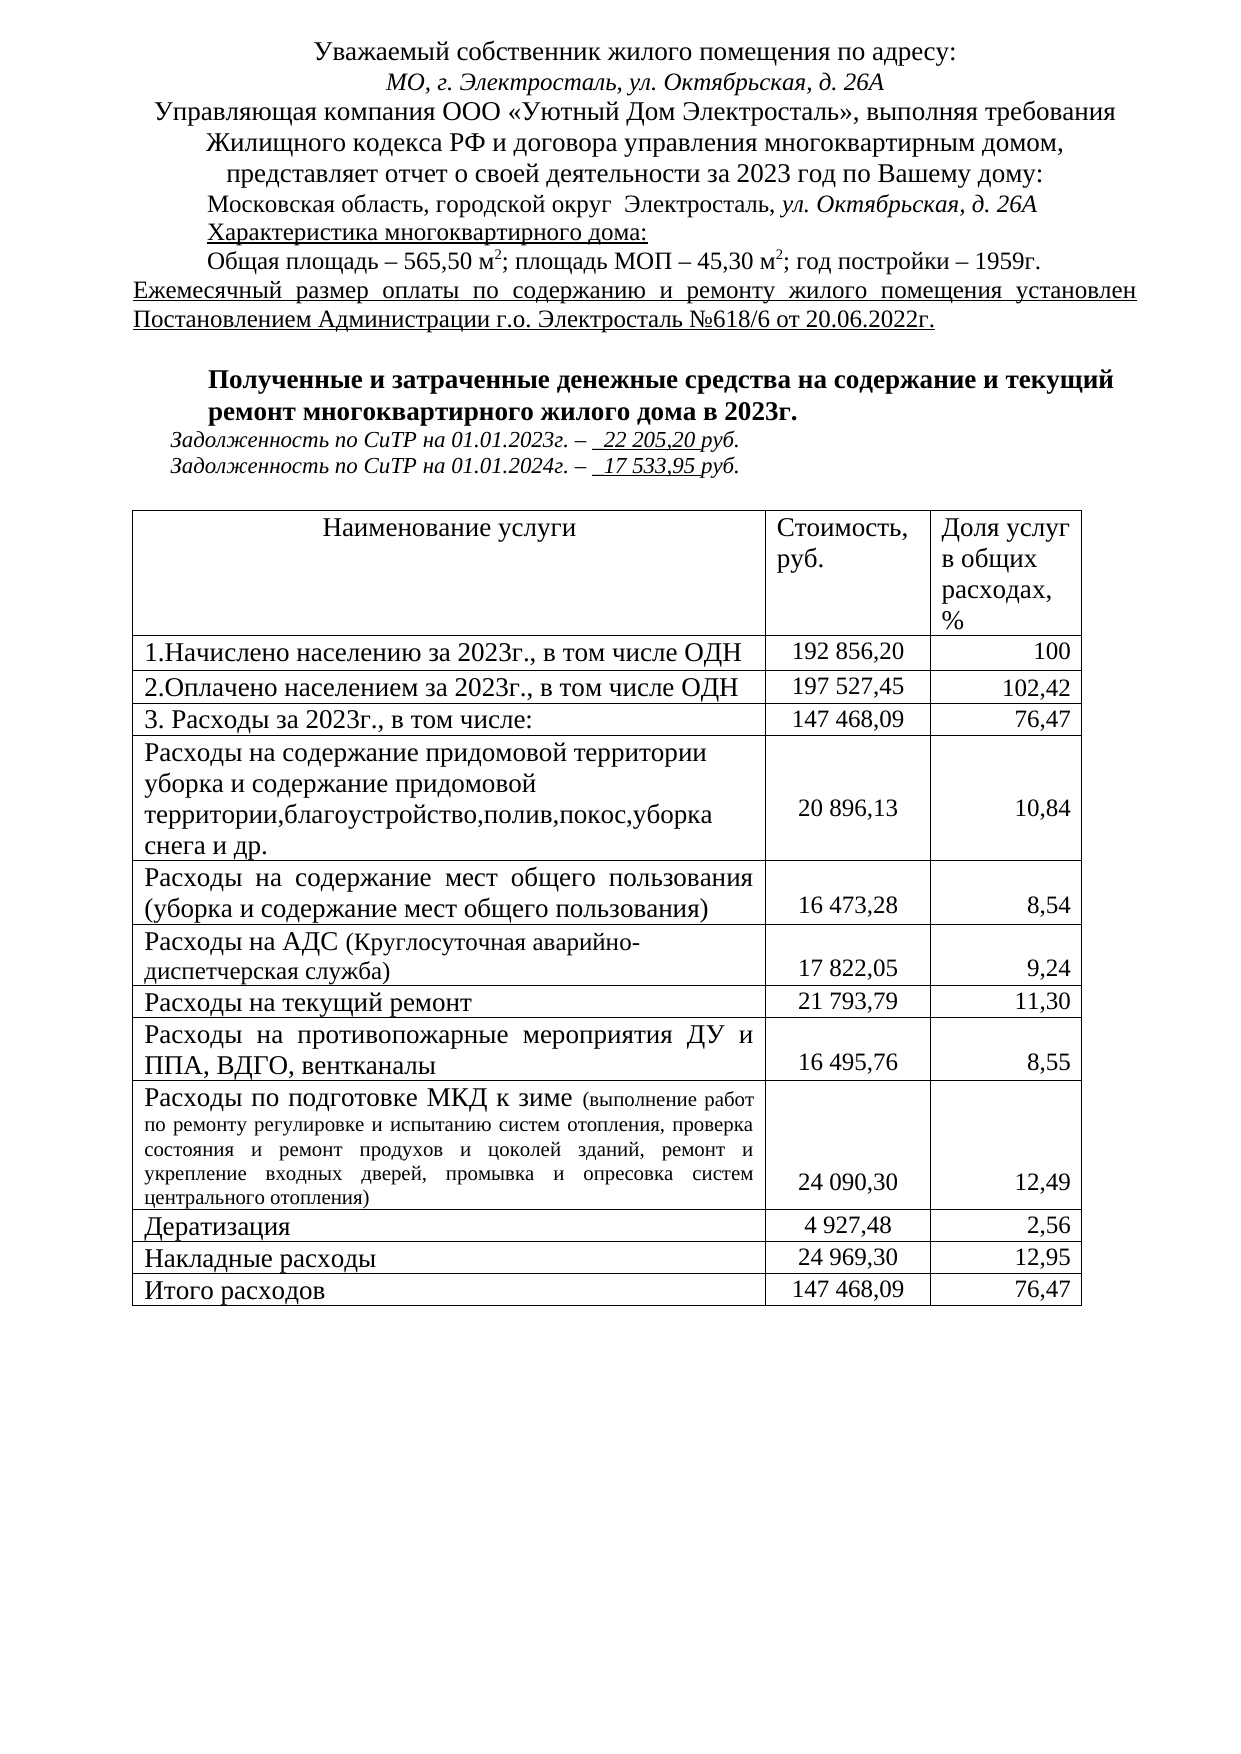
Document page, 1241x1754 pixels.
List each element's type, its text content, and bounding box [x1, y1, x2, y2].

text Характеристика многоквартирного дома: [133, 217, 1137, 246]
table_cell 10,84 [931, 736, 1081, 860]
text Управляющая компания ООО «Уютный Дом Электросталь», выполняя требования Жилищного кодекса РФ и договора управления многоквартирным домом, представляет отчет о своей деятельности за 2023 год по Вашему дому: [133, 95, 1137, 189]
text Московская область, городской округ Электросталь, ул. Октябрьская, д. 26А [133, 189, 1137, 217]
table_cell Расходы на содержание мест общего пользования (уборка и содержание мест общего пользования) [133, 861, 765, 924]
text Полученные и затраченные денежные средства на содержание и текущий ремонт многоквартирного жилого дома в 2023г. [208, 364, 1137, 426]
table_cell 76,47 [931, 704, 1081, 735]
text МО, г. Электросталь, ул. Октябрьская, д. 26А [133, 67, 1137, 95]
table_cell 100 [931, 636, 1081, 670]
table_cell 16 495,76 [766, 1018, 930, 1080]
table_cell 147 468,09 [766, 1274, 930, 1305]
text Ежемесячный размер оплаты по содержанию и ремонту жилого помещения установлен Постановлением Администрации г.о. Электросталь №618/6 от 20.06.2022г. [133, 275, 1137, 300]
table_cell 2.Оплачено населением за 2023г., в том числе ОДН [133, 671, 765, 703]
table_cell 197 527,45 [766, 671, 930, 703]
table_cell 21 793,79 [766, 986, 930, 1017]
text Задолженность по СиТР на 01.01.2023г. – _22 205,20 руб. [170, 426, 1137, 452]
table_cell 12,49 [931, 1081, 1081, 1209]
table_cell 24 969,30 [766, 1242, 930, 1273]
text Задолженность по СиТР на 01.01.2024г. – _17 533,95 руб. [170, 452, 1137, 479]
table_cell 3. Расходы за 2023г., в том числе: [133, 704, 765, 735]
table_cell 192 856,20 [766, 636, 930, 670]
table_cell 8,55 [931, 1018, 1081, 1080]
table_cell Расходы по подготовке МКД к зиме (выполнение работ по ремонту регулировке и испытанию систем отопления, проверка состояния и ремонт продухов и цоколей зданий, ремонт и укрепление входных дверей, промывка и опресовка систем центрального отопления) [133, 1081, 765, 1209]
text Ежемесячный размер оплаты по содержанию и ремонту жилого помещения установлен Постановлением Администрации г.о. Электросталь №618/6 от 20.06.2022г. [133, 301, 1137, 332]
table_cell 24 090,30 [766, 1081, 930, 1209]
table_cell Расходы на противопожарные мероприятия ДУ и ППА, ВДГО, вентканалы [133, 1018, 765, 1080]
table_cell 4 927,48 [766, 1210, 930, 1241]
table_cell Расходы на АДС (Круглосуточная аварийно-диспетчерская служба) [133, 925, 765, 985]
table_cell 12,95 [931, 1242, 1081, 1273]
table_cell 17 822,05 [766, 925, 930, 985]
table_cell Накладные расходы [133, 1242, 765, 1273]
table_cell 16 473,28 [766, 861, 930, 924]
table_header Доля услуг в общих расходах, % [931, 511, 1081, 635]
table_cell 20 896,13 [766, 736, 930, 860]
table_cell Расходы на содержание придомовой территории уборка и содержание придомовой территории,благоустройство,полив,покос,уборка снега и др. [133, 736, 765, 860]
table_header Стоимость, руб. [766, 511, 930, 635]
table_cell 8,54 [931, 861, 1081, 924]
list Общая площадь – 565,50 м2; площадь МОП – 45,30 м2; год постройки – 1959г. [133, 246, 1137, 275]
table_cell 9,24 [931, 925, 1081, 985]
table_cell Дератизация [133, 1210, 765, 1241]
table_cell 102,42 [931, 671, 1081, 703]
table_cell 1.Начислено населению за 2023г., в том числе ОДН [133, 636, 765, 670]
table_cell 2,56 [931, 1210, 1081, 1241]
table_header Наименование услуги [133, 511, 765, 635]
table_cell Итого расходов [133, 1274, 765, 1305]
table_cell Расходы на текущий ремонт [133, 986, 765, 1017]
table_cell 147 468,09 [766, 704, 930, 735]
table_cell 11,30 [931, 986, 1081, 1017]
table_cell 76,47 [931, 1274, 1081, 1305]
text Уважаемый собственник жилого помещения по адресу: [133, 35, 1137, 67]
